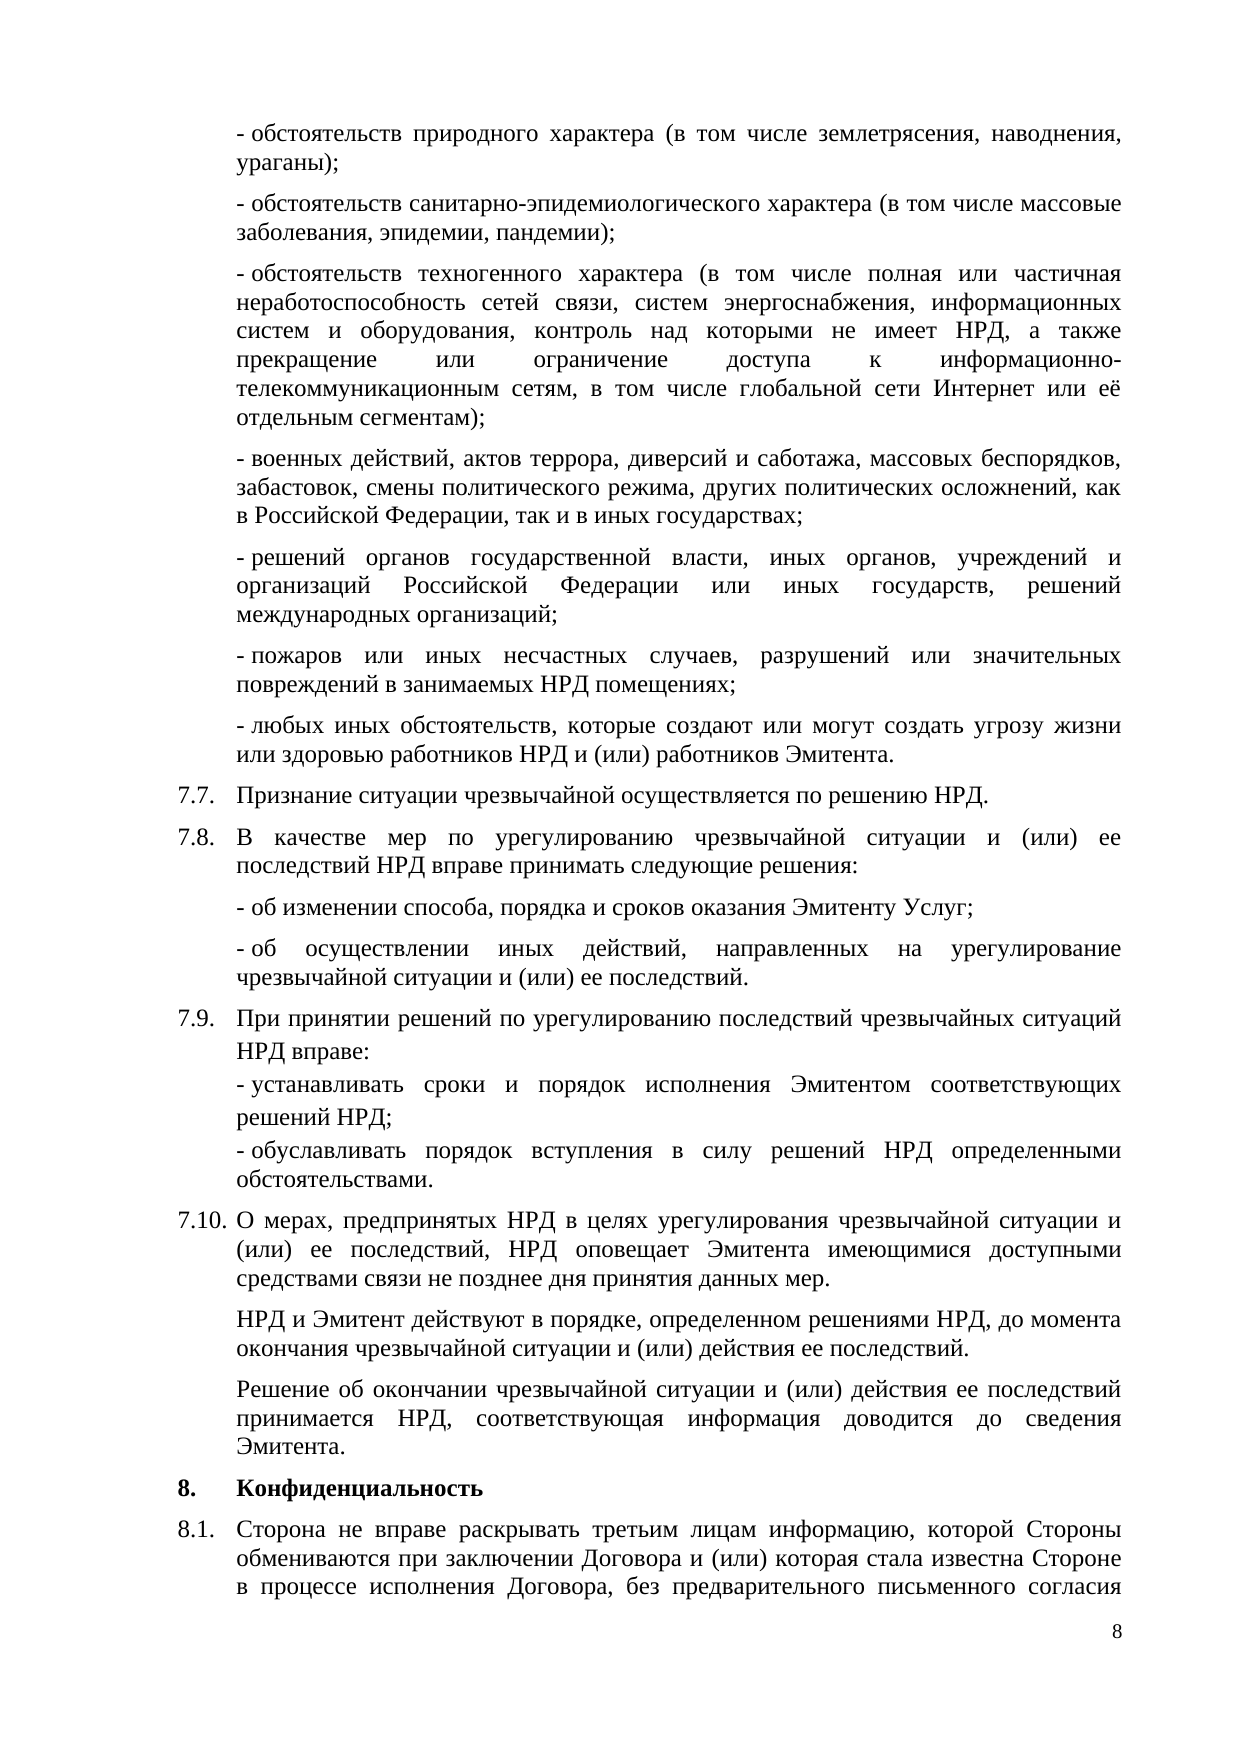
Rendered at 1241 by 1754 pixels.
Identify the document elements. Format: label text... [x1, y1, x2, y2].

list - военных действий, актов террора, диверсий и саботажа, массовых беспорядков, забастовок, смены политического режима, других политических осложнений, как в Российской Федерации, так и в иных государствах; [236, 443, 1122, 529]
list - обстоятельств санитарно-эпидемиологического характера (в том числе массовые заболевания, эпидемии, пандемии); [236, 188, 1122, 246]
list - об изменении способа, порядка и сроков оказания Эмитенту Услуг; [236, 892, 1122, 921]
list Признание ситуации чрезвычайной осуществляется по решению НРД. [177, 781, 1122, 809]
list Решение об окончании чрезвычайной ситуации и (или) действия ее последствий принимается НРД, соответствующая информация доводится до сведения Эмитента. [236, 1374, 1122, 1460]
list При принятии решений по урегулированию последствий чрезвычайных ситуаций НРД вправе: [177, 1003, 1122, 1065]
list - обстоятельств природного характера (в том числе землетрясения, наводнения, ураганы); [236, 118, 1122, 176]
list - обстоятельств техногенного характера (в том числе полная или частичная неработоспособность сетей связи, систем энергоснабжения, информационных систем и оборудования, контроль над которыми не имеет НРД, а также прекращение или ограничение доступа к информационно-телекоммуникационным сетям, в том числе глобальной сети Интернет или её отдельным сегментам); [236, 258, 1122, 431]
list - решений органов государственной власти, иных органов, учреждений и организаций Российской Федерации или иных государств, решений международных организаций; [236, 542, 1122, 628]
list В качестве мер по урегулированию чрезвычайной ситуации и (или) ее последствий НРД вправе принимать следующие решения: [177, 822, 1122, 879]
list - пожаров или иных несчастных случаев, разрушений или значительных повреждений в занимаемых НРД помещениях; [236, 641, 1122, 698]
list - любых иных обстоятельств, которые создают или могут создать угрозу жизни или здоровью работников НРД и (или) работников Эмитента. [236, 711, 1122, 768]
list - устанавливать сроки и порядок исполнения Эмитентом соответствующих решений НРД; [236, 1069, 1122, 1131]
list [177, 1514, 1122, 1600]
list - обуславливать порядок вступления в силу решений НРД определенными обстоятельствами. [236, 1135, 1122, 1193]
list НРД и Эмитент действуют в порядке, определенном решениями НРД, до момента окончания чрезвычайной ситуации и (или) действия ее последствий. [236, 1304, 1122, 1361]
list Конфиденциальность [177, 1473, 1122, 1501]
list - об осуществлении иных действий, направленных на урегулирование чрезвычайной ситуации и (или) ее последствий. [236, 933, 1122, 991]
list О мерах, предпринятых НРД в целях урегулирования чрезвычайной ситуации и (или) ее последствий, НРД оповещает Эмитента имеющимися доступными средствами связи не позднее дня принятия данных мер. [177, 1205, 1122, 1291]
